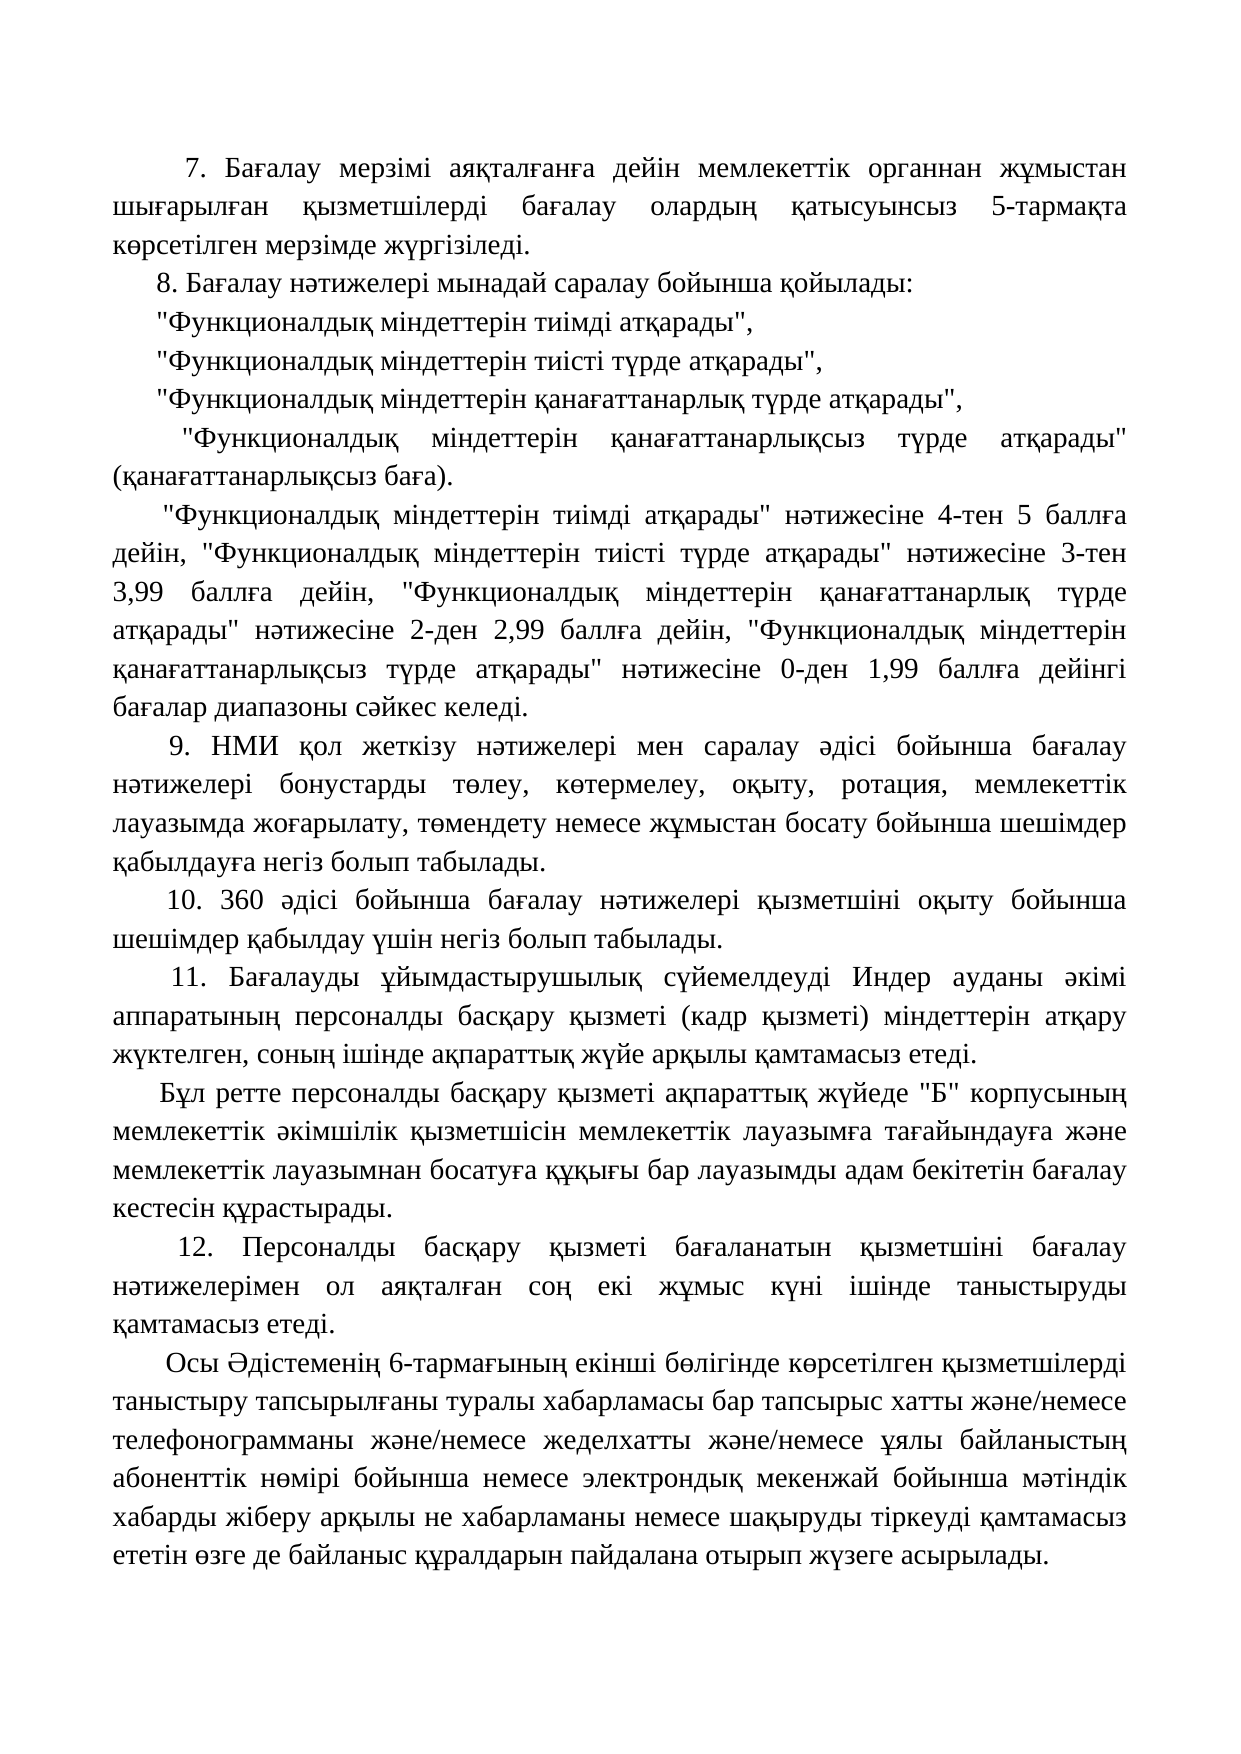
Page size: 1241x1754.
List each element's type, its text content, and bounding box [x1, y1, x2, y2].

text 10. 360 әдісі бойынша бағалау нәтижелері қызметшіні оқыту бойынша шешімдер қабылдау үшін негіз болып табылады. [112, 882, 1128, 954]
text 12. Персоналды басқару қызметі бағаланатын қызметшіні бағалау нәтижелерімен ол аяқталған соң екі жұмыс күні ішінде таныстыруды қамтамасыз етеді. [112, 1229, 1128, 1340]
text Осы Әдістеменің 6-тармағының екінші бөлігінде көрсетілген қызметшілерді таныстыру тапсырылғаны туралы хабарламасы бар тапсырыс хатты және/немесе телефонограмманы және/немесе жеделхатты және/немесе ұялы байланыстың абоненттік нөмірі бойынша немесе электрондық мекенжай бойынша мәтіндік хабарды жіберу арқылы не хабарламаны немесе шақыруды тіркеуді қамтамасыз ететін өзге де байланыс құралдарын пайдалана отырып жүзеге асырылады. [112, 1345, 1128, 1571]
text "Функционалдық міндеттерін қанағаттанарлық түрде атқарады", [112, 381, 1128, 415]
text "Функционалдық міндеттерін тиімді атқарады", [112, 304, 1128, 338]
text Бұл ретте персоналды басқару қызметі ақпараттық жүйеде "Б" корпусының мемлекеттік әкімшілік қызметшісін мемлекеттік лауазымға тағайындауға және мемлекеттік лауазымнан босатуға құқығы бар лауазымды адам бекітетін бағалау кестесін құрастырады. [112, 1075, 1128, 1224]
text 7. Бағалау мерзімі аяқталғанға дейін мемлекеттік органнан жұмыстан шығарылған қызметшілерді бағалау олардың қатысуынсыз 5-тармақта көрсетілген мерзімде жүргізіледі. [112, 150, 1128, 261]
text "Функционалдық міндеттерін тиімді атқарады" нәтижесіне 4-тен 5 баллға дейін, "Функционалдық міндеттерін тиісті түрде атқарады" нәтижесіне 3-тен 3,99 баллға дейін, "Функционалдық міндеттерін қанағаттанарлық түрде атқарады" нәтижесіне 2-ден 2,99 баллға дейін, "Функционалдық міндеттерін қанағаттанарлықсыз түрде атқарады" нәтижесіне 0-ден 1,99 баллға дейінгі бағалар диапазоны сәйкес келеді. [112, 497, 1128, 723]
text "Функционалдық міндеттерін тиісті түрде атқарады", [112, 343, 1128, 376]
text 8. Бағалау нәтижелері мынадай саралау бойынша қойылады: [112, 266, 1128, 299]
text 11. Бағалауды ұйымдастырушылық сүйемелдеуді Индер ауданы әкімі аппаратының персоналды басқару қызметі (кадр қызметі) міндеттерін атқару жүктелген, соның ішінде ақпараттық жүйе арқылы қамтамасыз етеді. [112, 959, 1128, 1070]
text 9. НМИ қол жеткізу нәтижелері мен саралау әдісі бойынша бағалау нәтижелері бонустарды төлеу, көтермелеу, оқыту, ротация, мемлекеттік лауазымда жоғарылату, төмендету немесе жұмыстан босату бойынша шешімдер қабылдауға негіз болып табылады. [112, 728, 1128, 877]
text "Функционалдық міндеттерін қанағаттанарлықсыз түрде атқарады" (қанағаттанарлықсыз баға). [112, 420, 1128, 492]
